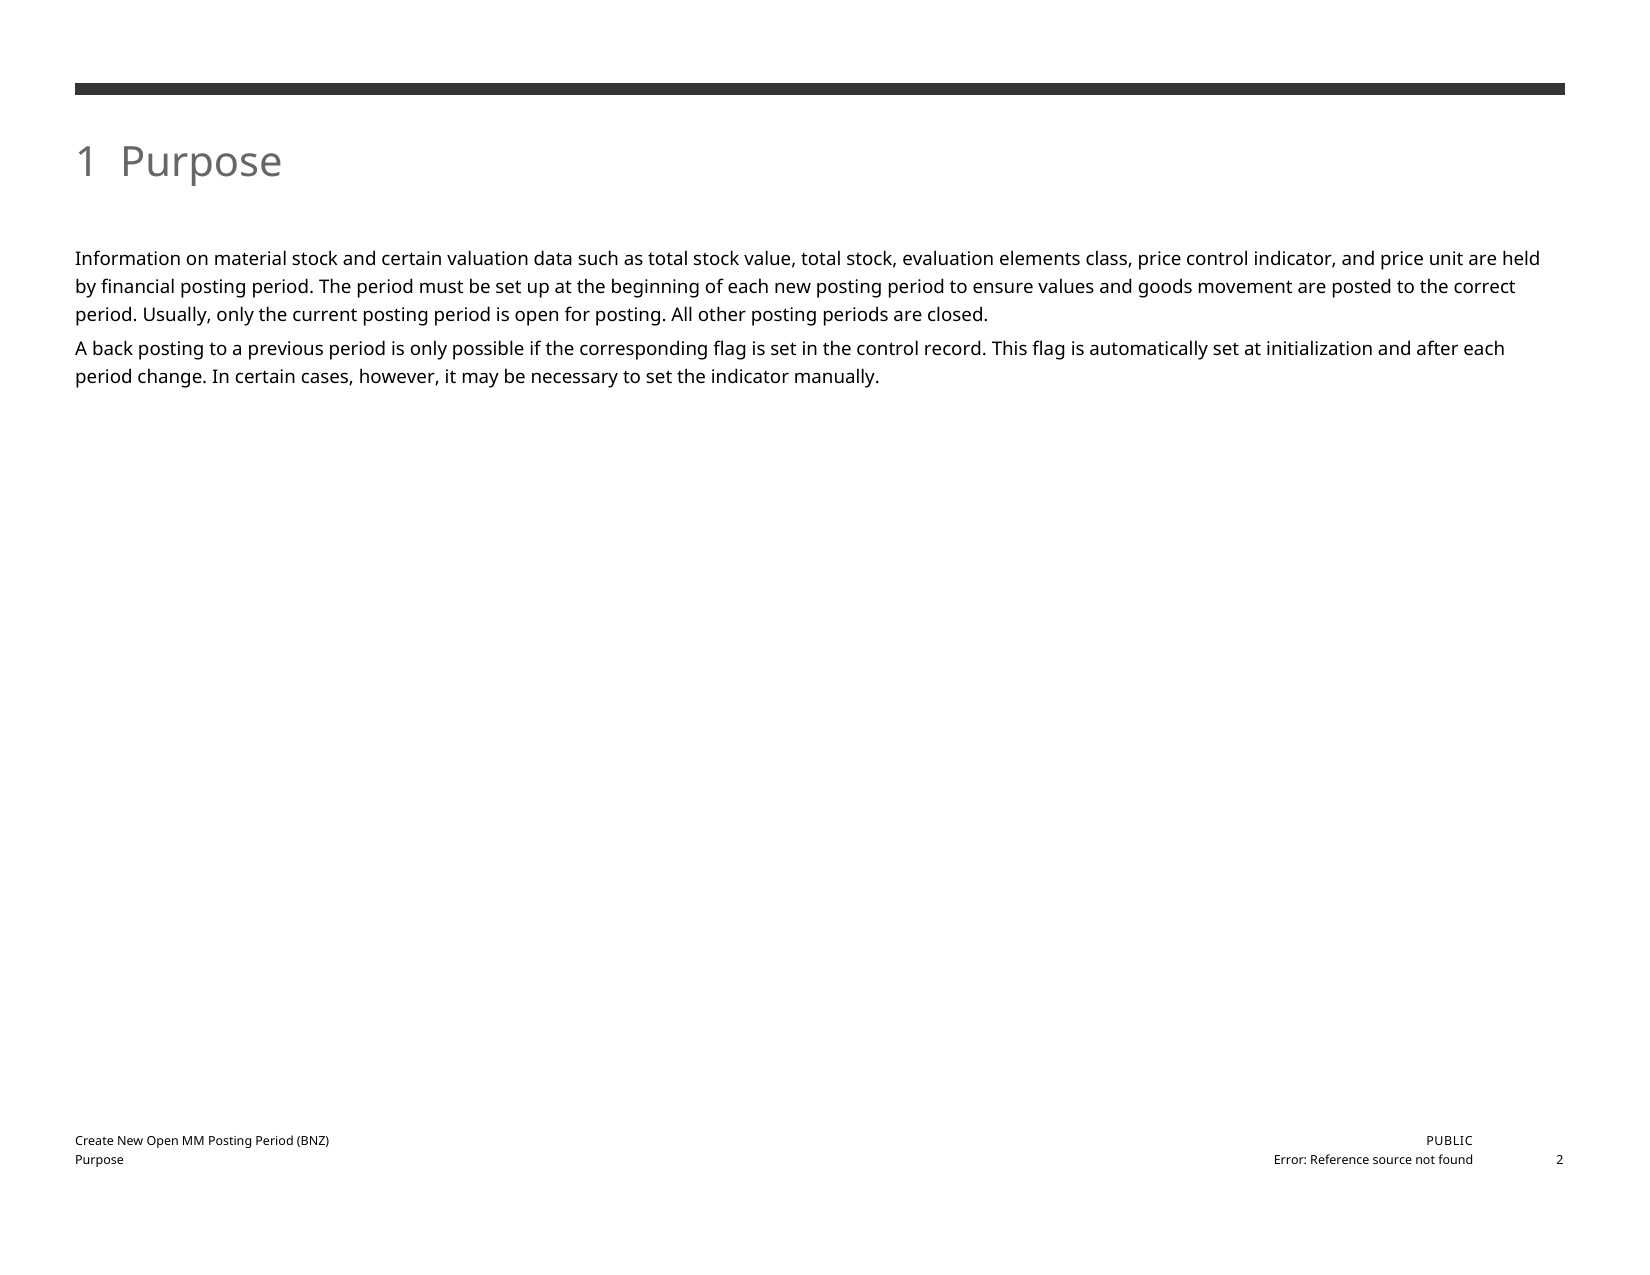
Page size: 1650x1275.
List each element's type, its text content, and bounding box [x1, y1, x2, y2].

text Information on material stock and certain valuation data such as total stock value, total stock, evaluation elements class, price control indicator, and price unit are held by financial posting period. The period must be set up at the beginning of each new posting period to ensure values and goods movement are posted to the correct period. Usually, only the current posting period is open for posting. All other posting periods are closed. [75, 245, 1565, 327]
subtitle Purpose [75, 137, 1565, 187]
text A back posting to a previous period is only possible if the corresponding flag is set in the control record. This flag is automatically set at initialization and after each period change. In certain cases, however, it may be necessary to set the indicator manually. [75, 335, 1565, 389]
